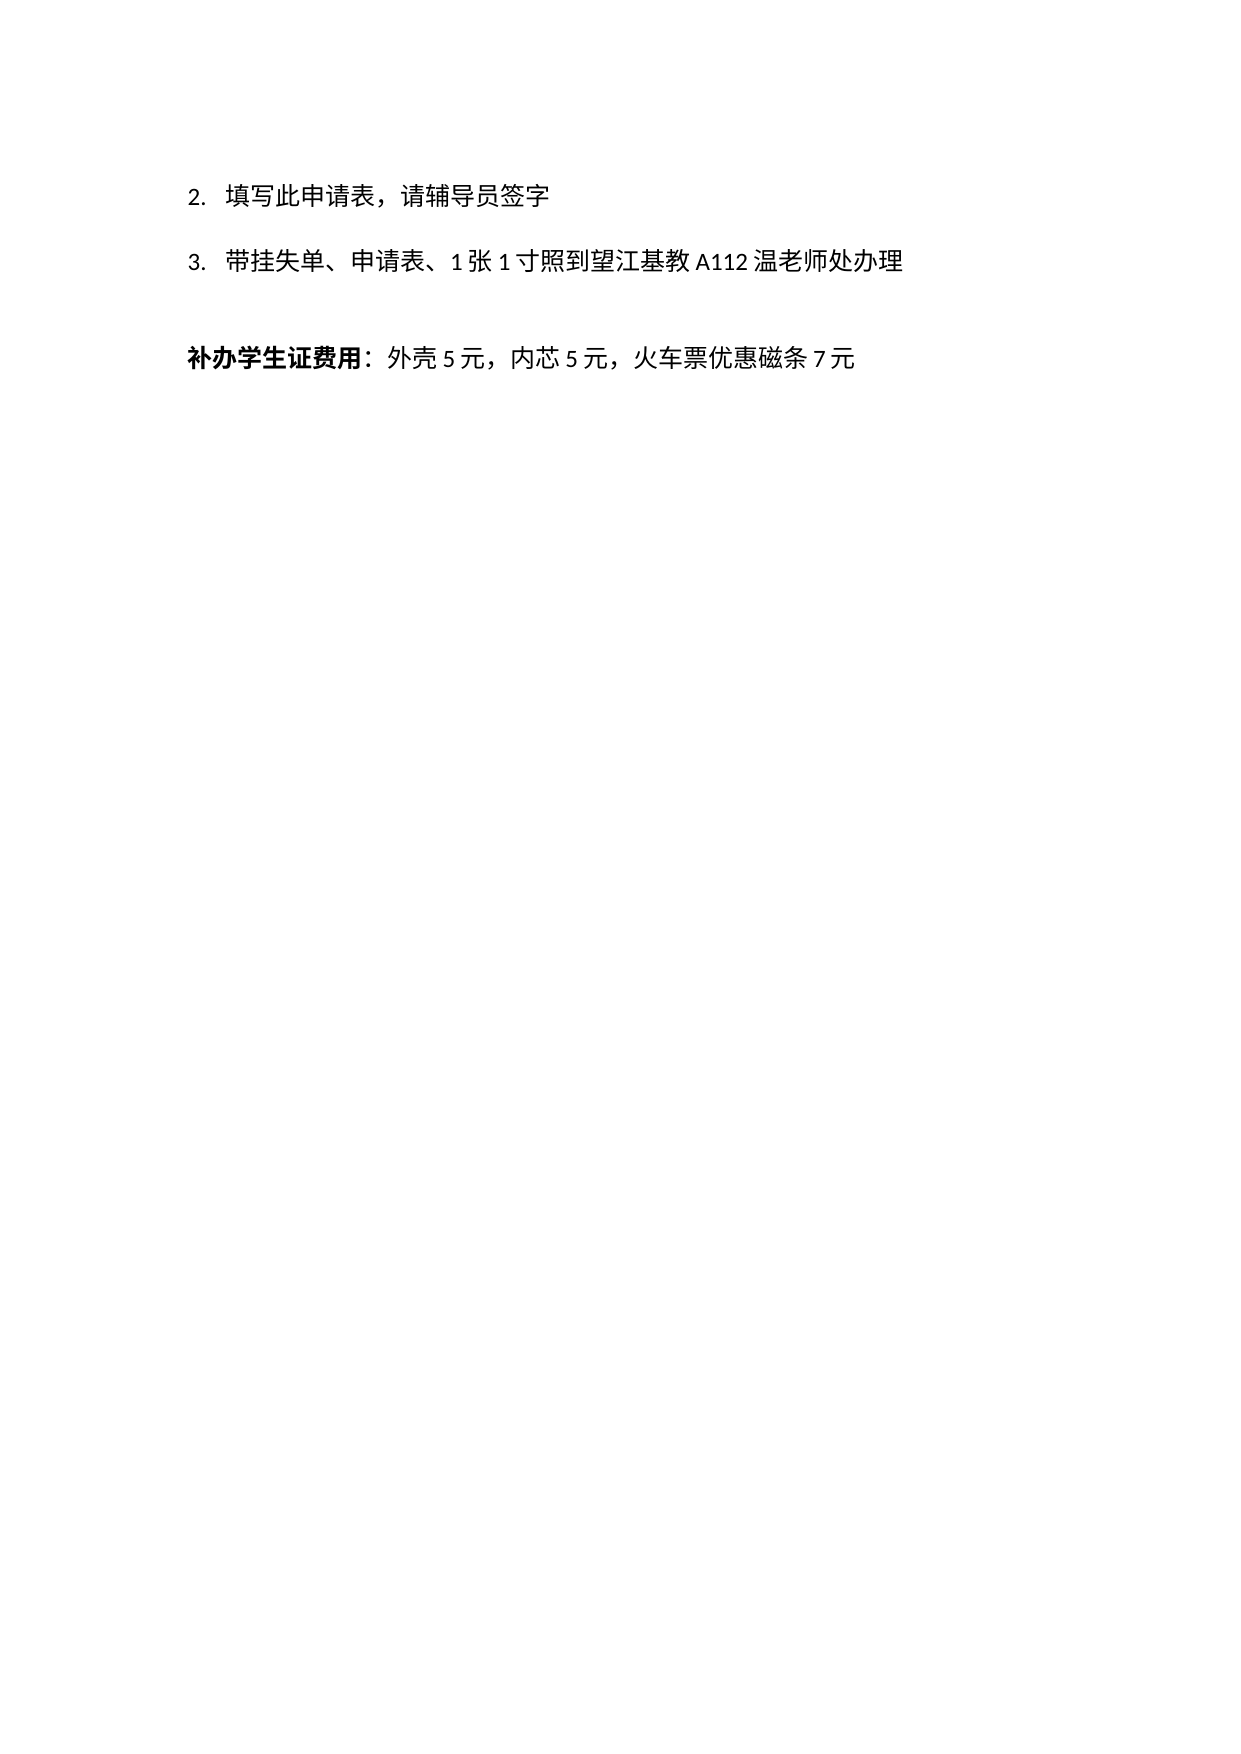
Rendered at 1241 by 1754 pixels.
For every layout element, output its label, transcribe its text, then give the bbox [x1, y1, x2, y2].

text 补办学生证费用：外壳5元，内芯5元，火车票优惠磁条7元 [187, 324, 1053, 389]
list 填写此申请表，请辅导员签字 [187, 162, 1053, 227]
list 带挂失单、申请表、1张1寸照到望江基教A112温老师处办理 [187, 227, 1053, 292]
